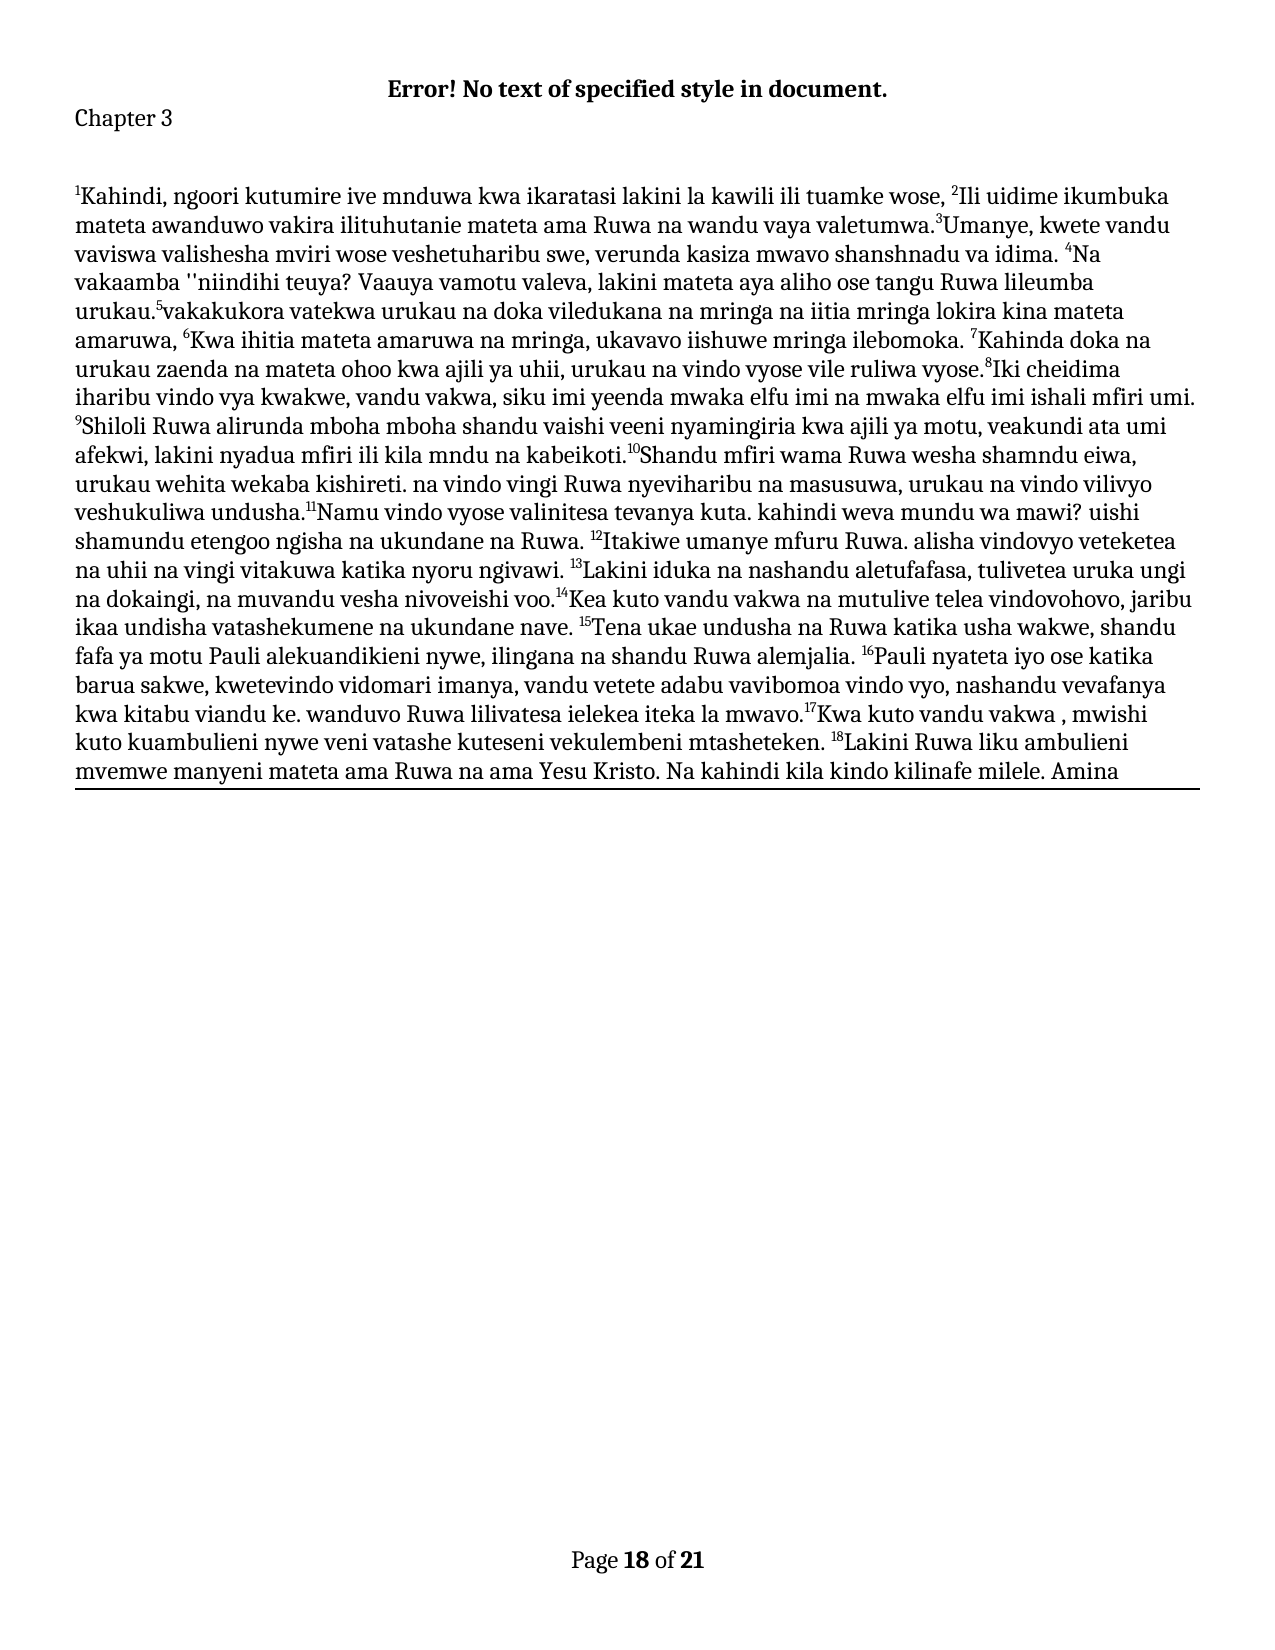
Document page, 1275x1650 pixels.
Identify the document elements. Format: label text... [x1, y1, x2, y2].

text Chapter 3 [75, 104, 1200, 161]
text 1Kahindi, ngoori kutumire ive mnduwa kwa ikaratasi lakini la kawili ili tuamke wose, 2Ili uidime ikumbuka mateta awanduwo vakira ilituhutanie mateta ama Ruwa na wandu vaya valetumwa.3Umanye, kwete vandu vaviswa valishesha mviri wose veshetuharibu swe, verunda kasiza mwavo shanshnadu va idima. 4Na vakaamba ''niindihi teuya? Vaauya vamotu valeva, lakini mateta aya aliho ose tangu Ruwa lileumba urukau.5vakakukora vatekwa urukau na doka viledukana na mringa na iitia mringa lokira kina mateta amaruwa, 6Kwa ihitia mateta amaruwa na mringa, ukavavo iishuwe mringa ilebomoka. 7Kahinda doka na urukau zaenda na mateta ohoo kwa ajili ya uhii, urukau na vindo vyose vile ruliwa vyose.8Iki cheidima iharibu vindo vya kwakwe, vandu vakwa, siku imi yeenda mwaka elfu imi na mwaka elfu imi ishali mfiri umi. 9Shiloli Ruwa alirunda mboha mboha shandu vaishi veeni nyamingiria kwa ajili ya motu, veakundi ata umi afekwi, lakini nyadua mfiri ili kila mndu na kabeikoti.10Shandu mfiri wama Ruwa wesha shamndu eiwa, urukau wehita wekaba kishireti. na vindo vingi Ruwa nyeviharibu na masusuwa, urukau na vindo vilivyo veshukuliwa undusha.11Namu vindo vyose valinitesa tevanya kuta. kahindi weva mundu wa mawi? uishi shamundu etengoo ngisha na ukundane na Ruwa. 12Itakiwe umanye mfuru Ruwa. alisha vindovyo veteketea na uhii na vingi vitakuwa katika nyoru ngivawi. 13Lakini iduka na nashandu aletufafasa, tulivetea uruka ungi na dokaingi, na muvandu vesha nivoveishi voo.14Kea kuto vandu vakwa na mutulive telea vindovohovo, jaribu ikaa undisha vatashekumene na ukundane nave. 15Tena ukae undusha na Ruwa katika usha wakwe, shandu fafa ya motu Pauli alekuandikieni nywe, ilingana na shandu Ruwa alemjalia. 16Pauli nyateta iyo ose katika barua sakwe, kwetevindo vidomari imanya, vandu vetete adabu vavibomoa vindo vyo, nashandu vevafanya kwa kitabu viandu ke. wanduvo Ruwa lilivatesa ielekea iteka la mwavo.17Kwa kuto vandu vakwa , mwishi kuto kuambulieni nywe veni vatashe kuteseni vekulembeni mtasheteken. 18Lakini Ruwa liku ambulieni mvemwe manyeni mateta ama Ruwa na ama Yesu Kristo. Na kahindi kila kindo kilinafe milele. Amina [75, 182, 1200, 788]
